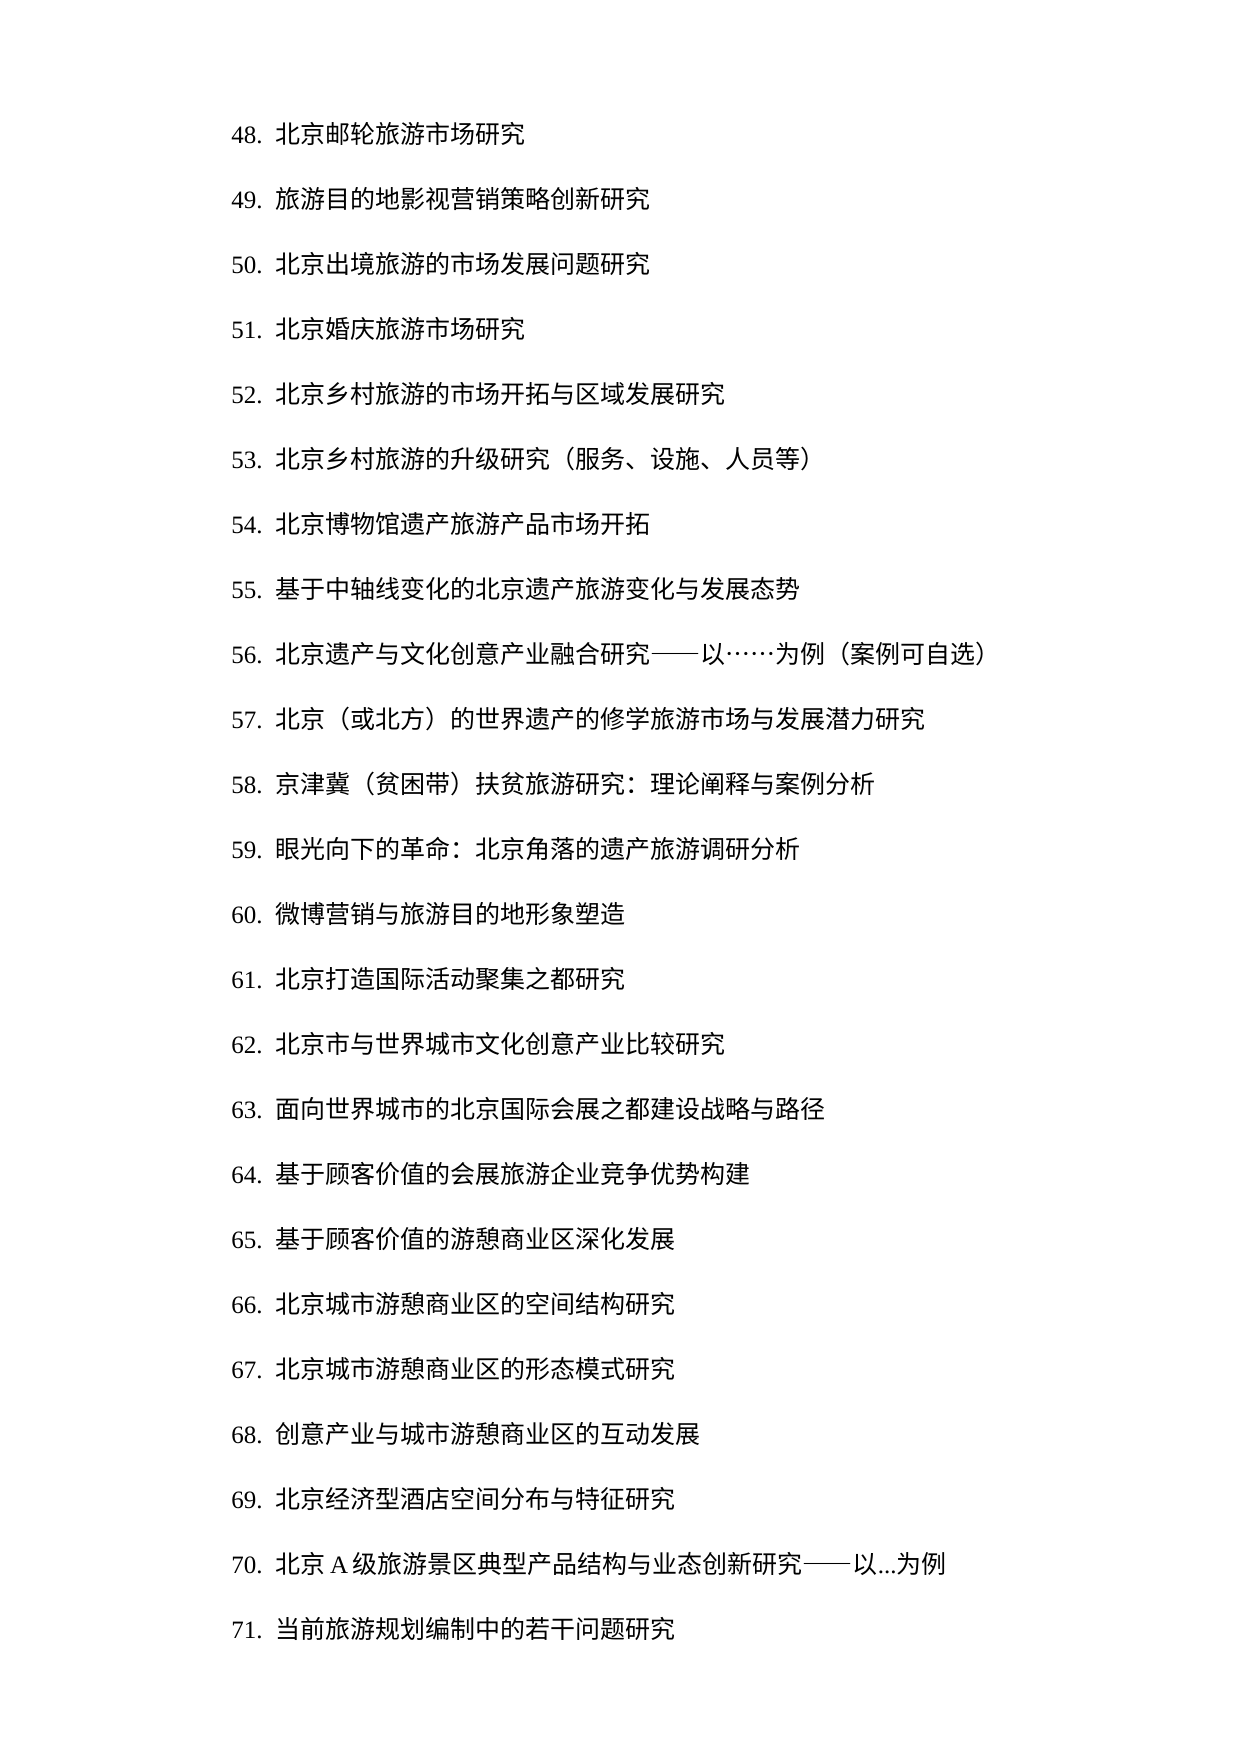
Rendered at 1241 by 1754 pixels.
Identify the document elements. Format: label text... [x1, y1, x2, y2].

list 北京城市游憩商业区的形态模式研究 [231, 1335, 1053, 1400]
list 京津冀（贫困带）扶贫旅游研究：理论阐释与案例分析 [231, 750, 1053, 815]
list 面向世界城市的北京国际会展之都建设战略与路径 [231, 1075, 1053, 1140]
list 北京乡村旅游的升级研究（服务、设施、人员等） [231, 425, 1053, 490]
list 北京遗产与文化创意产业融合研究——以……为例（案例可自选） [231, 620, 1053, 685]
list 北京城市游憩商业区的空间结构研究 [231, 1270, 1053, 1335]
list 北京乡村旅游的市场开拓与区域发展研究 [231, 360, 1053, 425]
list 眼光向下的革命：北京角落的遗产旅游调研分析 [231, 815, 1053, 880]
list 创意产业与城市游憩商业区的互动发展 [231, 1400, 1053, 1465]
list 旅游目的地影视营销策略创新研究 [231, 165, 1053, 230]
list 北京经济型酒店空间分布与特征研究 [231, 1465, 1053, 1530]
list 北京婚庆旅游市场研究 [231, 295, 1053, 360]
list 基于顾客价值的会展旅游企业竞争优势构建 [231, 1140, 1053, 1205]
list 北京打造国际活动聚集之都研究 [231, 945, 1053, 1010]
list 基于顾客价值的游憩商业区深化发展 [231, 1205, 1053, 1270]
list 北京博物馆遗产旅游产品市场开拓 [231, 490, 1053, 555]
list 北京（或北方）的世界遗产的修学旅游市场与发展潜力研究 [231, 685, 1053, 750]
list 微博营销与旅游目的地形象塑造 [231, 880, 1053, 945]
list 当前旅游规划编制中的若干问题研究 [231, 1595, 1053, 1660]
list 北京邮轮旅游市场研究 [231, 100, 1053, 165]
list 北京出境旅游的市场发展问题研究 [231, 230, 1053, 295]
list 北京市与世界城市文化创意产业比较研究 [231, 1010, 1053, 1075]
list 北京A级旅游景区典型产品结构与业态创新研究——以...为例 [231, 1530, 1053, 1595]
list 基于中轴线变化的北京遗产旅游变化与发展态势 [231, 555, 1053, 620]
